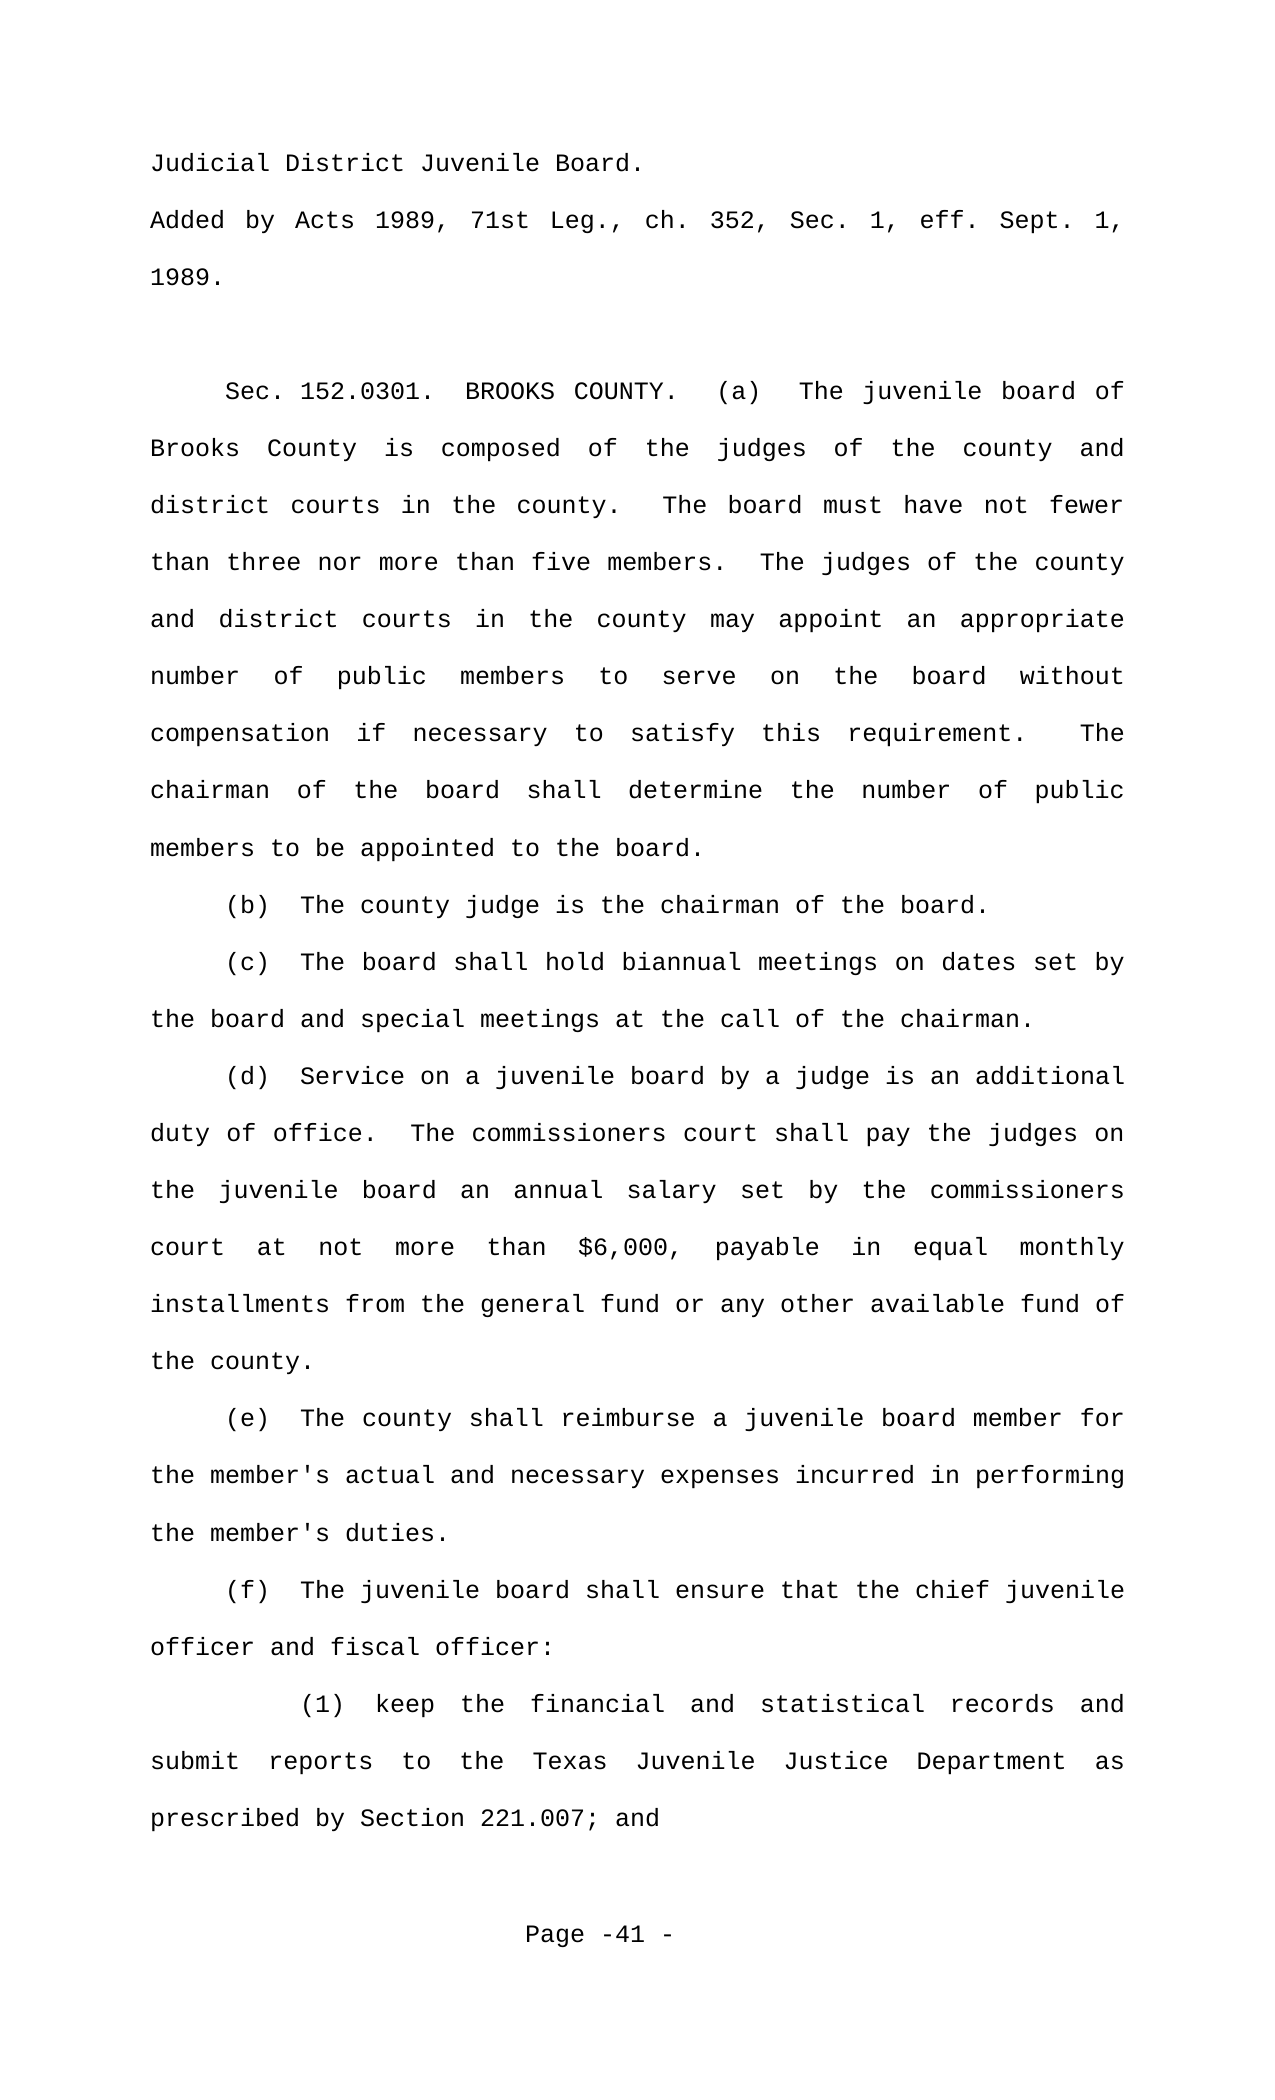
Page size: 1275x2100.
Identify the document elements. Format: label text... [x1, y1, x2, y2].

text (f) The juvenile board shall ensure that the chief juvenile officer and fiscal officer: [150, 1577, 1125, 1663]
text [150, 150, 1125, 178]
text (b) The county judge is the chairman of the board. [150, 892, 1125, 921]
text (c) The board shall hold biannual meetings on dates set by the board and special meetings at the call of the chairman. [150, 949, 1125, 1035]
text (1) keep the financial and statistical records and submit reports to the Texas Juvenile Justice Department as prescribed by Section 221.007; and [150, 1691, 1125, 1834]
text (d) Service on a juvenile board by a judge is an additional duty of office. The commissioners court shall pay the judges on the juvenile board an annual salary set by the commissioners court at not more than $6,000, payable in equal monthly installments from the general fund or any other available fund of the county. [150, 1063, 1125, 1377]
text (e) The county shall reimburse a juvenile board member for the member's actual and necessary expenses incurred in performing the member's duties. [150, 1406, 1125, 1548]
text Sec. 152.0301. BROOKS COUNTY. (a) The juvenile board of Brooks County is composed of the judges of the county and district courts in the county. The board must have not fewer than three nor more than five members. The judges of the county and district courts in the county may appoint an appropriate number of public members to serve on the board without compensation if necessary to satisfy this requirement. The chairman of the board shall determine the number of public members to be appointed to the board. [150, 378, 1125, 863]
text Added by Acts 1989, 71st Leg., ch. 352, Sec. 1, eff. Sept. 1, 1989. [150, 207, 1125, 293]
